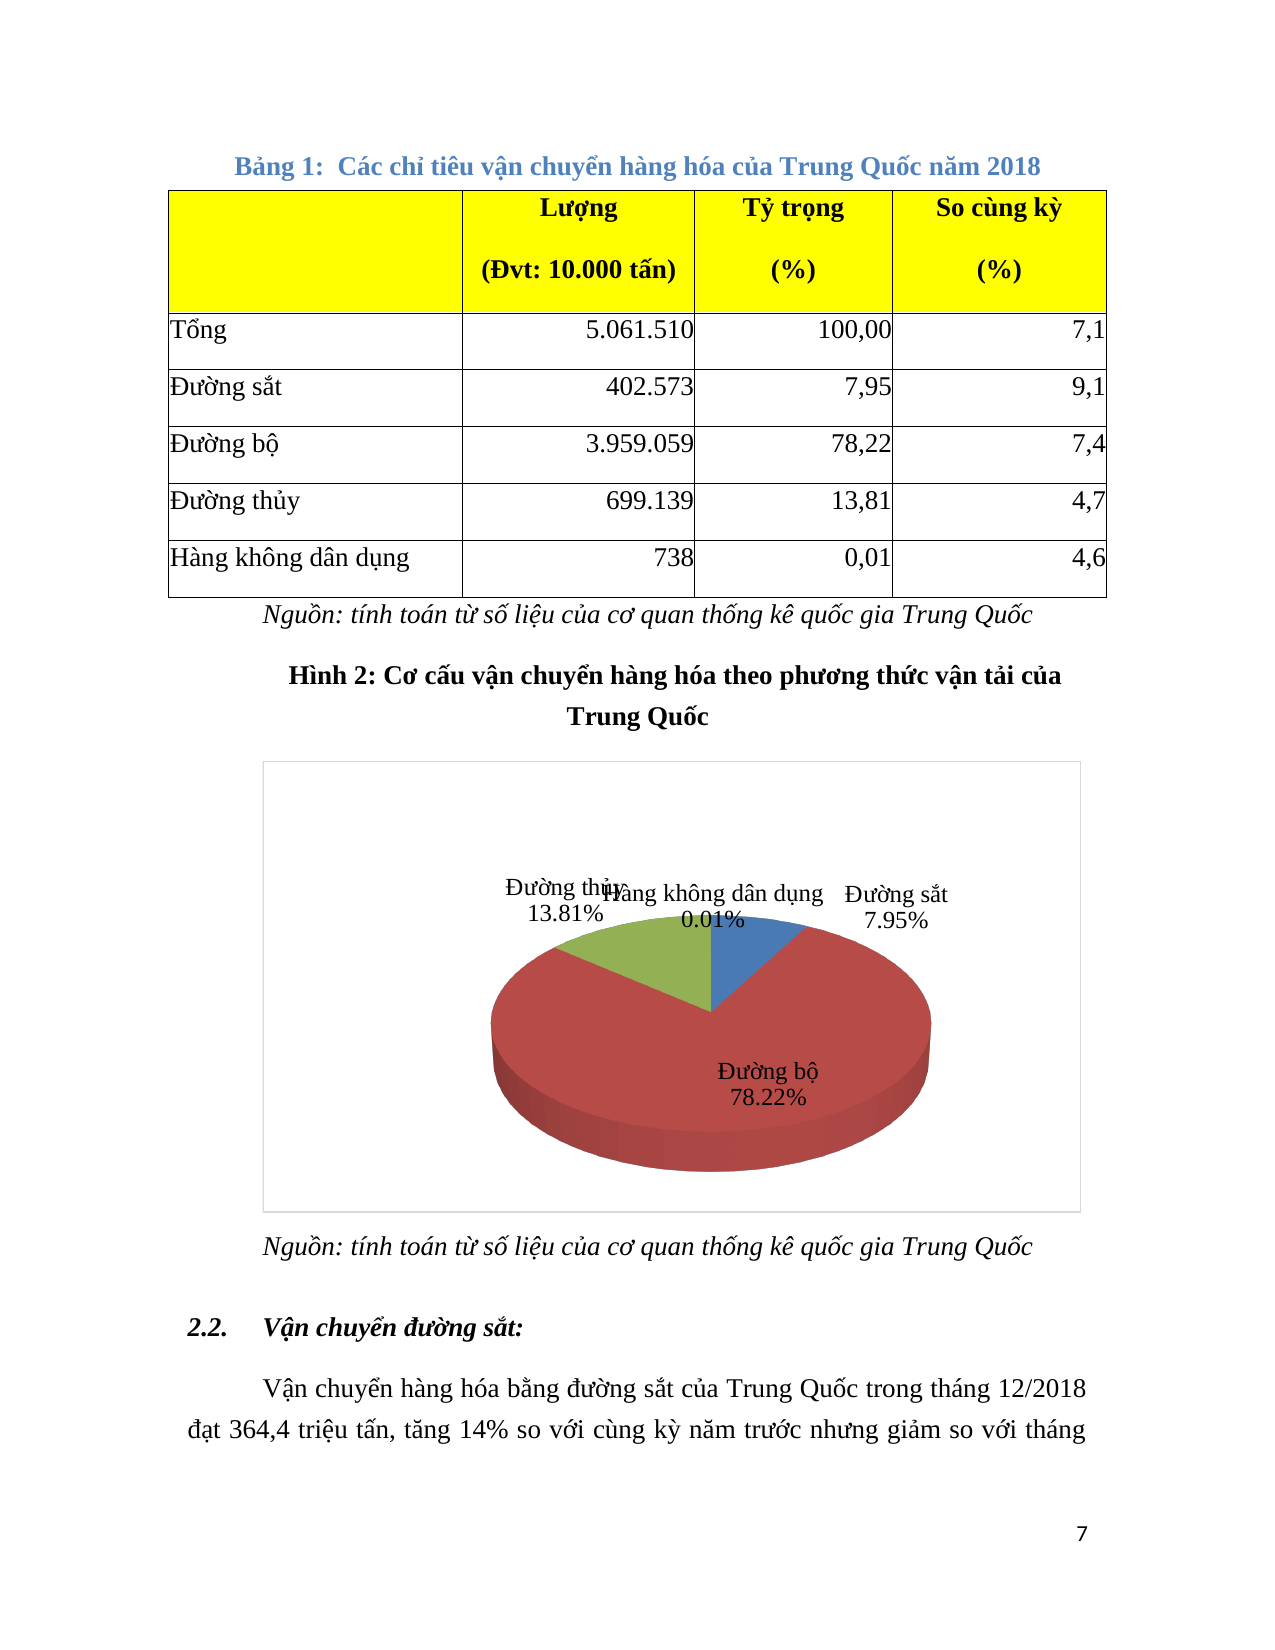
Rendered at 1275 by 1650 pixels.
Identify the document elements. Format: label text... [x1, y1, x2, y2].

table_cell 738 [463, 541, 694, 597]
text Hình 2: Cơ cấu vận chuyển hàng hóa theo phương thức vận tải của Trung Quốc [187, 659, 1087, 731]
table_cell 7,1 [893, 314, 1106, 369]
table_cell 5.061.510 [463, 314, 694, 369]
table_cell 9,1 [893, 370, 1106, 426]
table_header So cùng kỳ (%) [893, 191, 1106, 312]
table_cell 3.959.059 [463, 427, 694, 483]
table_cell Đường thủy [169, 484, 462, 540]
table_header Tỷ trọng (%) [695, 191, 892, 312]
table_cell Hàng không dân dụng [169, 541, 462, 597]
table_header Lượng (Đvt: 10.000 tấn) [463, 191, 694, 312]
table_cell Tổng [169, 314, 462, 369]
table_cell 100,00 [695, 314, 892, 369]
table_cell Đường sắt [169, 370, 462, 426]
table_cell 402.573 [463, 370, 694, 426]
text Bảng 1: Các chỉ tiêu vận chuyển hàng hóa của Trung Quốc năm 2018 [187, 150, 1087, 181]
list Vận chuyển đường sắt: [187, 1311, 1087, 1342]
table_cell 0,01 [695, 541, 892, 597]
table_cell Đường bộ [169, 427, 462, 483]
table_cell 7,95 [695, 370, 892, 426]
table_cell 4,6 [893, 541, 1106, 597]
table_cell 7,4 [893, 427, 1106, 483]
list Nguồn: tính toán từ số liệu của cơ quan thống kê quốc gia Trung Quốc [262, 598, 1087, 629]
table_cell 699.139 [463, 484, 694, 540]
table_cell 78,22 [695, 427, 892, 483]
list Nguồn: tính toán từ số liệu của cơ quan thống kê quốc gia Trung Quốc [262, 761, 1087, 1262]
table_cell 13,81 [695, 484, 892, 540]
table_header [169, 191, 462, 312]
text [187, 1373, 1087, 1444]
table_cell 4,7 [893, 484, 1106, 540]
